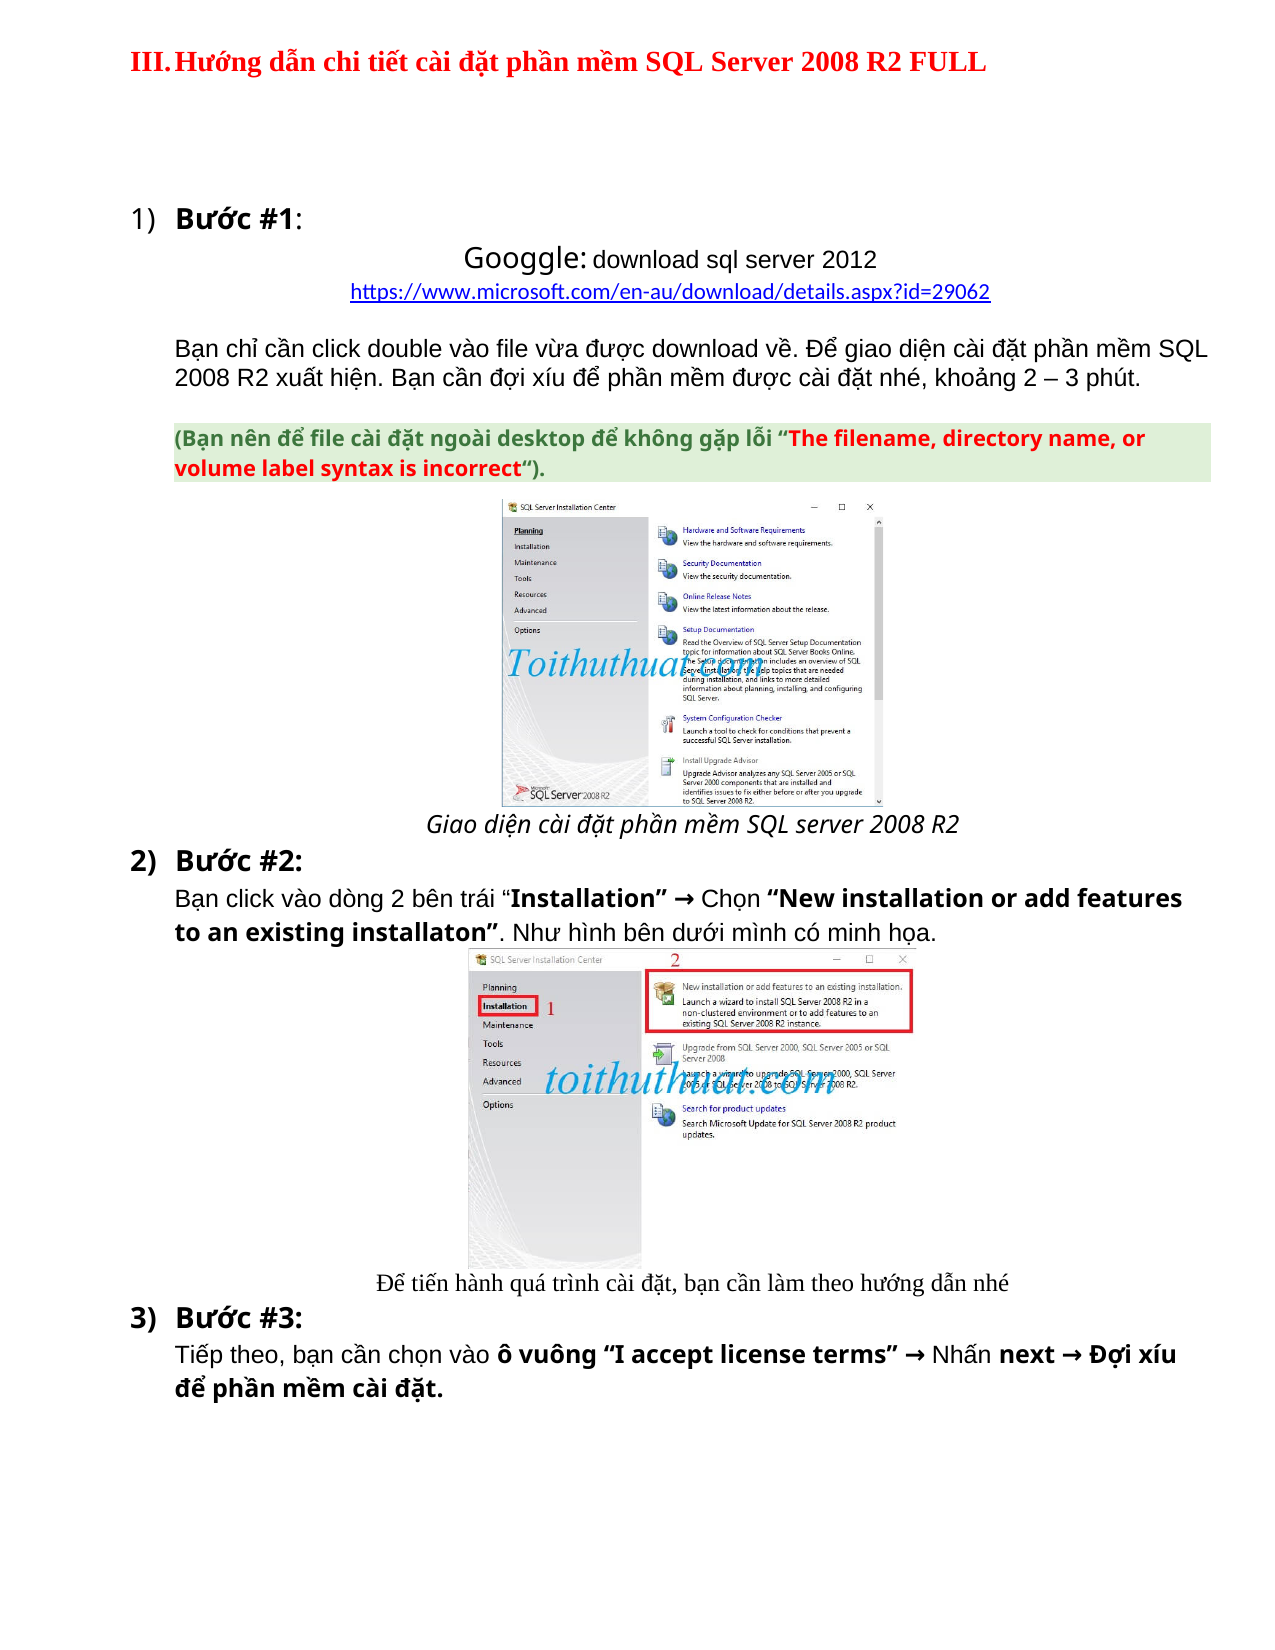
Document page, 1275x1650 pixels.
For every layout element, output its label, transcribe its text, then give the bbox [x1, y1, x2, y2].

picture [468, 948, 917, 1269]
list Bước #2: [130, 841, 1211, 880]
text Googgle: download sql server 2012 [130, 238, 1211, 277]
list Hướng dẫn chi tiết cài đặt phần mềm SQL Server 2008 R2 FULL [130, 44, 1211, 78]
text Giao diện cài đặt phần mềm SQL server 2008 R2 [174, 806, 1211, 841]
text Tiếp theo, bạn cần chọn vào ô vuông “I accept license terms” → Nhấn next → Đợi xíu để phần mềm cài đặt. [174, 1337, 1211, 1405]
text Bạn click vào dòng 2 bên trái “Installation” → Chọn “New installation or add features to an existing installaton”. Như hình bên dưới mình có minh họa. [174, 880, 1211, 948]
text Bạn chỉ cần click double vào file vừa được download về. Để giao diện cài đặt phần mềm SQL 2008 R2 xuất hiện. Bạn cần đợi xíu để phần mềm được cài đặt nhé, khoảng 2 – 3 phút. [174, 334, 1211, 392]
text https://www.microsoft.com/en-au/download/details.aspx?id=29062 [130, 277, 1211, 305]
list Bước #3: [130, 1297, 1211, 1337]
text (Bạn nên để file cài đặt ngoài desktop để không gặp lỗi “The filename, directory name, or volume label syntax is incorrect“). [174, 423, 1211, 482]
text Để tiến hành quá trình cài đặt, bạn cần làm theo hướng dẫn nhé [174, 1268, 1211, 1297]
list Bước #1: [130, 198, 1211, 238]
picture [501, 499, 884, 807]
